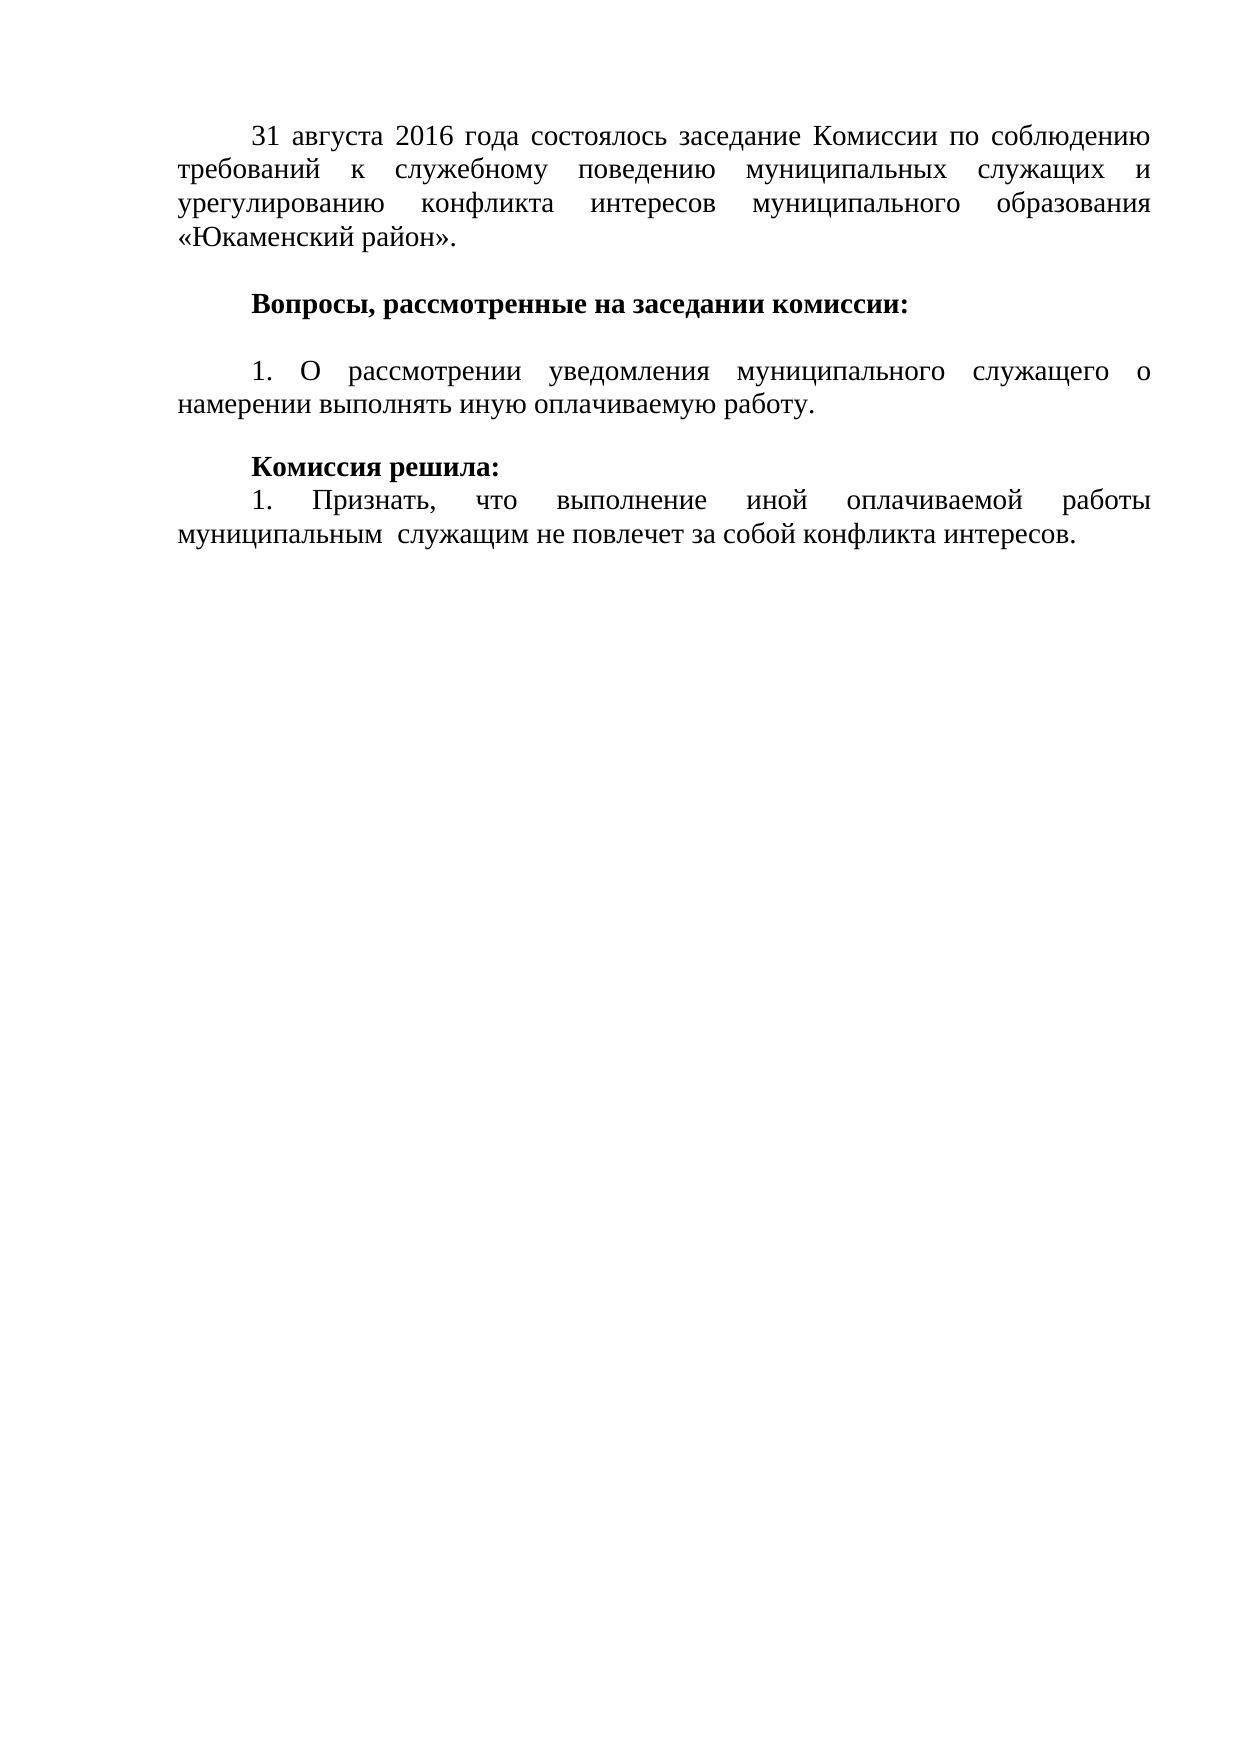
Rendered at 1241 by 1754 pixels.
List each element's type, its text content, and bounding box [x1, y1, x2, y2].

text 1. Признать, что выполнение иной оплачиваемой работы муниципальным служащим не повлечет за собой конфликта интересов. [177, 482, 1152, 549]
text Вопросы, рассмотренные на заседании комиссии: [177, 286, 1152, 319]
text 1. О рассмотрении уведомления муниципального служащего о намерении выполнять иную оплачиваемую работу. [177, 353, 1152, 420]
text 31 августа 2016 года состоялось заседание Комиссии по соблюдению требований к служебному поведению муниципальных служащих и урегулированию конфликта интересов муниципального образования «Юкаменский район». [177, 118, 1152, 252]
text Комиссия решила: [177, 449, 1152, 482]
